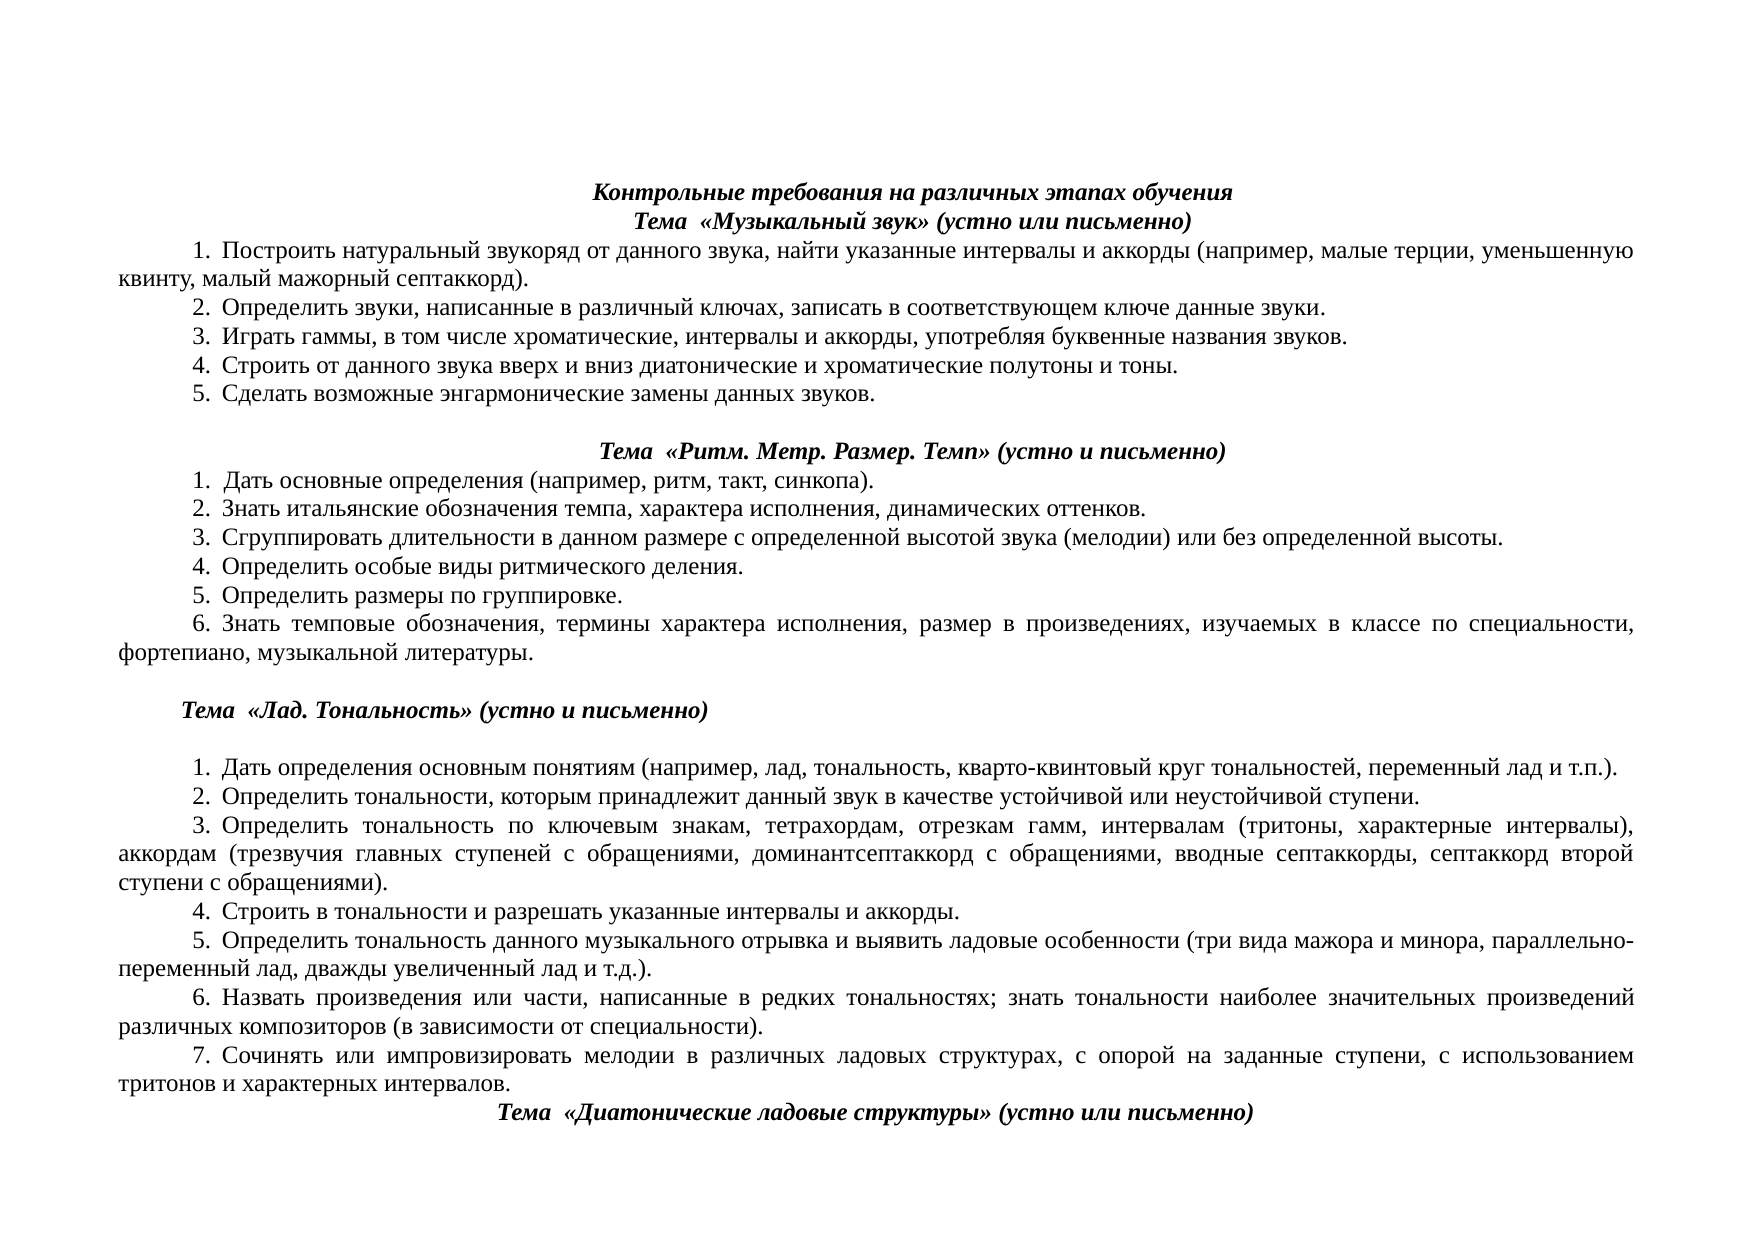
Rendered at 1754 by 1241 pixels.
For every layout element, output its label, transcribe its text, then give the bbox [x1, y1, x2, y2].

list Определить особые виды ритмического деления. [118, 551, 1636, 580]
list Играть гаммы, в том числе хроматические, интервалы и аккорды, употребляя буквенные названия звуков. [118, 321, 1636, 350]
list Сочинять или импровизировать мелодии в различных ладовых структурах, с опорой на заданные ступени, с использованием тритонов и характерных интервалов. [118, 1040, 1636, 1097]
text Тема «Лад. Тональность» (устно и письменно) [118, 695, 1636, 723]
list Строить в тональности и разрешать указанные интервалы и аккорды. [118, 896, 1636, 925]
list Определить тональность по ключевым знакам, тетрахордам, отрезкам гамм, интервалам (тритоны, характерные интервалы), аккордам (трезвучия главных ступеней с обращениями, доминантсептаккорд с обращениями, вводные септаккорды, септаккорд второй ступени с обращениями). [118, 810, 1636, 896]
text Тема «Ритм. Метр. Размер. Темп» (устно и письменно) [118, 436, 1636, 465]
text Контрольные требования на различных этапах обучения [118, 177, 1636, 206]
list Определить размеры по группировке. [118, 580, 1636, 608]
list Знать темповые обозначения, термины характера исполнения, размер в произведениях, изучаемых в классе по специальности, фортепиано, музыкальной литературы. [118, 608, 1636, 666]
list Назвать произведения или части, написанные в редких тональностях; знать тональности наиболее значительных произведений различных композиторов (в зависимости от специальности). [118, 982, 1636, 1040]
list Построить натуральный звукоряд от данного звука, найти указанные интервалы и аккорды (например, малые терции, уменьшенную квинту, малый мажорный септаккорд). [118, 235, 1636, 292]
list Определить звуки, написанные в различный ключах, записать в соответствующем ключе данные звуки. [118, 292, 1636, 321]
list Строить от данного звука вверх и вниз диатонические и хроматические полутоны и тоны. [118, 350, 1636, 378]
list Знать итальянские обозначения темпа, характера исполнения, динамических оттенков. [118, 493, 1636, 522]
text Тема «Музыкальный звук» (устно или письменно) [118, 206, 1636, 235]
list Сгруппировать длительности в данном размере с определенной высотой звука (мелодии) или без определенной высоты. [118, 522, 1636, 551]
list Определить тональности, которым принадлежит данный звук в качестве устойчивой или неустойчивой ступени. [118, 781, 1636, 810]
list Сделать возможные энгармонические замены данных звуков. [118, 378, 1636, 407]
text Тема «Диатонические ладовые структуры» (устно или письменно) [118, 1097, 1636, 1126]
list Дать определения основным понятиям (например, лад, тональность, кварто-квинтовый круг тональностей, переменный лад и т.п.). [118, 752, 1636, 781]
list Определить тональность данного музыкального отрывка и выявить ладовые особенности (три вида мажора и минора, параллельно-переменный лад, дважды увеличенный лад и т.д.). [118, 925, 1636, 982]
text 1. Дать основные определения (например, ритм, такт, синкопа). [118, 465, 1636, 493]
